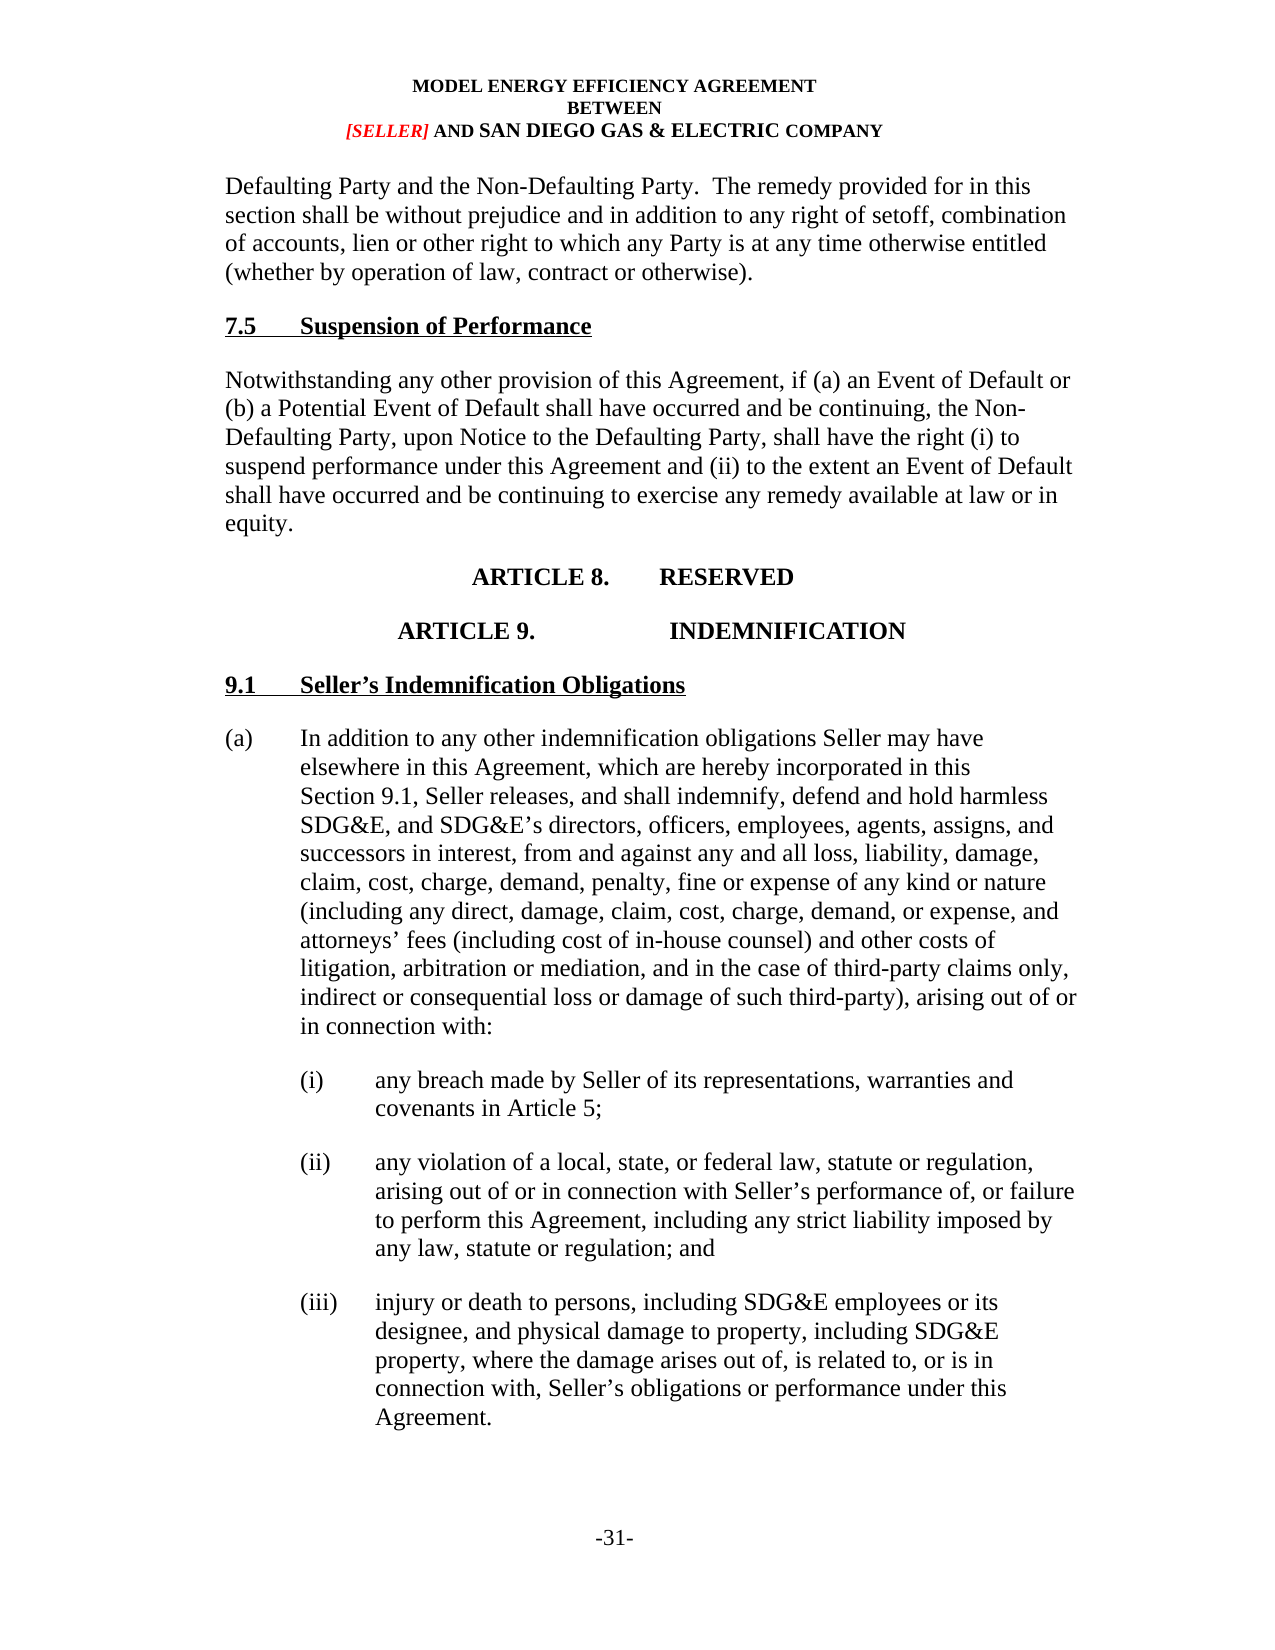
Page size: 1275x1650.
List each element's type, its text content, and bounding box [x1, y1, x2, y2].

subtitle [225, 171, 1078, 286]
subtitle 7.5 Suspension of Performance [225, 311, 1125, 340]
subtitle INDEMNIFICATION [178, 616, 1125, 645]
subtitle injury or death to persons, including SDG&E employees or its designee, and physical damage to property, including SDG&E property, where the damage arises out of, is related to, or is in connection with, Seller’s obligations or performance under this Agreement. [300, 1287, 1078, 1431]
subtitle any breach made by Seller of its representations, warranties and covenants in Article 5; [300, 1065, 1078, 1122]
subtitle any violation of a local, state, or federal law, statute or regulation, arising out of or in connection with Seller’s performance of, or failure to perform this Agreement, including any strict liability imposed by any law, statute or regulation; and [300, 1147, 1078, 1262]
subtitle Notwithstanding any other provision of this Agreement, if (a) an Event of Default or (b) a Potential Event of Default shall have occurred and be continuing, the Non-Defaulting Party, upon Notice to the Defaulting Party, shall have the right (i) to suspend performance under this Agreement and (ii) to the extent an Event of Default shall have occurred and be continuing to exercise any remedy available at law or in equity. [225, 365, 1078, 537]
subtitle RESERVED [187, 562, 1078, 591]
subtitle 9.1 Seller’s Indemnification Obligations [225, 670, 1125, 698]
subtitle In addition to any other indemnification obligations Seller may have elsewhere in this Agreement, which are hereby incorporated in this Section 9.1, Seller releases, and shall indemnify, defend and hold harmless SDG&E, and SDG&E’s directors, officers, employees, agents, assigns, and successors in interest, from and against any and all loss, liability, damage, claim, cost, charge, demand, penalty, fine or expense of any kind or nature (including any direct, damage, claim, cost, charge, demand, or expense, and attorneys’ fees (including cost of in-house counsel) and other costs of litigation, arbitration or mediation, and in the case of third-party claims only, indirect or consequential loss or damage of such third-party), arising out of or in connection with: [225, 723, 1078, 1040]
